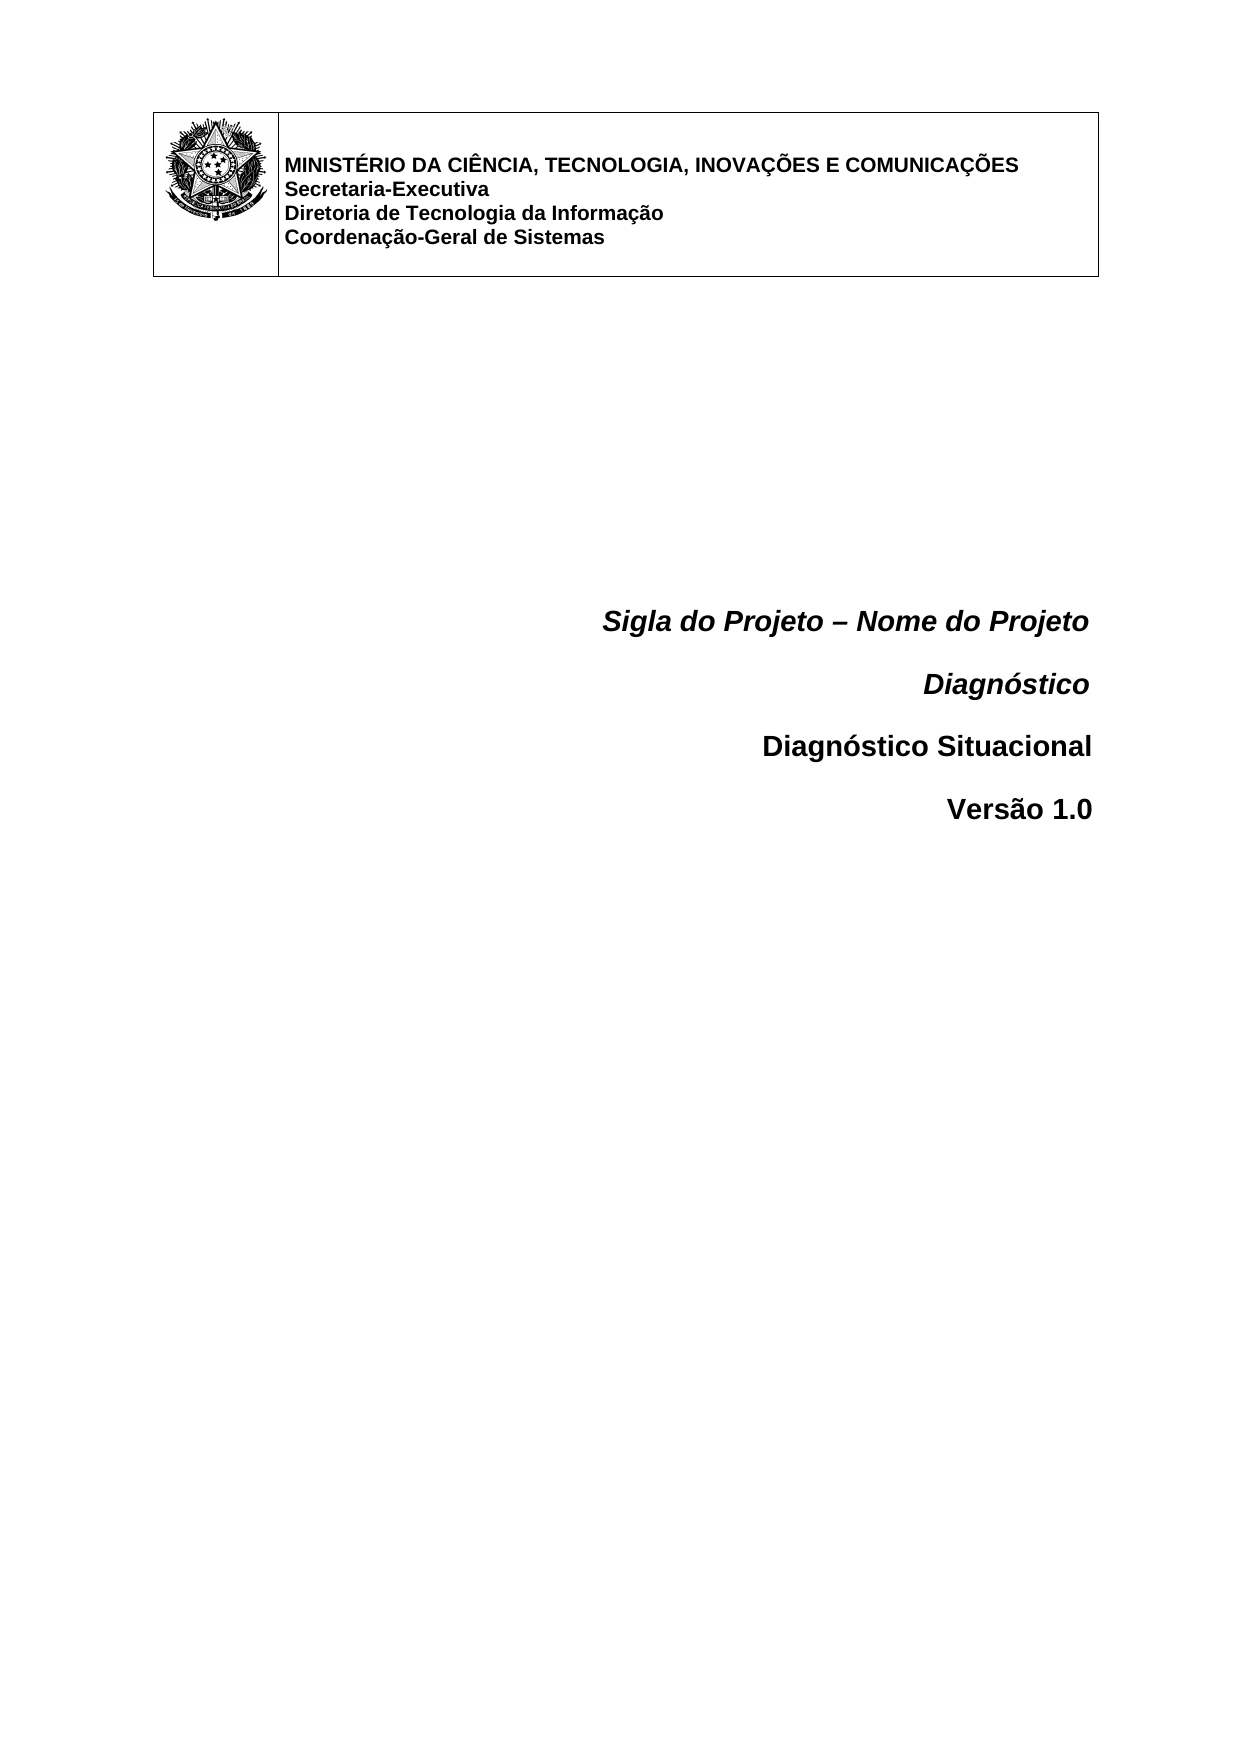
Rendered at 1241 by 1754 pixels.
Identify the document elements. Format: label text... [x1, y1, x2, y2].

text Sigla do Projeto - Nome do projeto [148, 604, 1092, 637]
text Versão 2.0 [148, 792, 1092, 826]
text Nome do Processo [148, 667, 1092, 700]
picture [165, 118, 268, 221]
text Diagnóstico Situacional [148, 729, 1092, 763]
